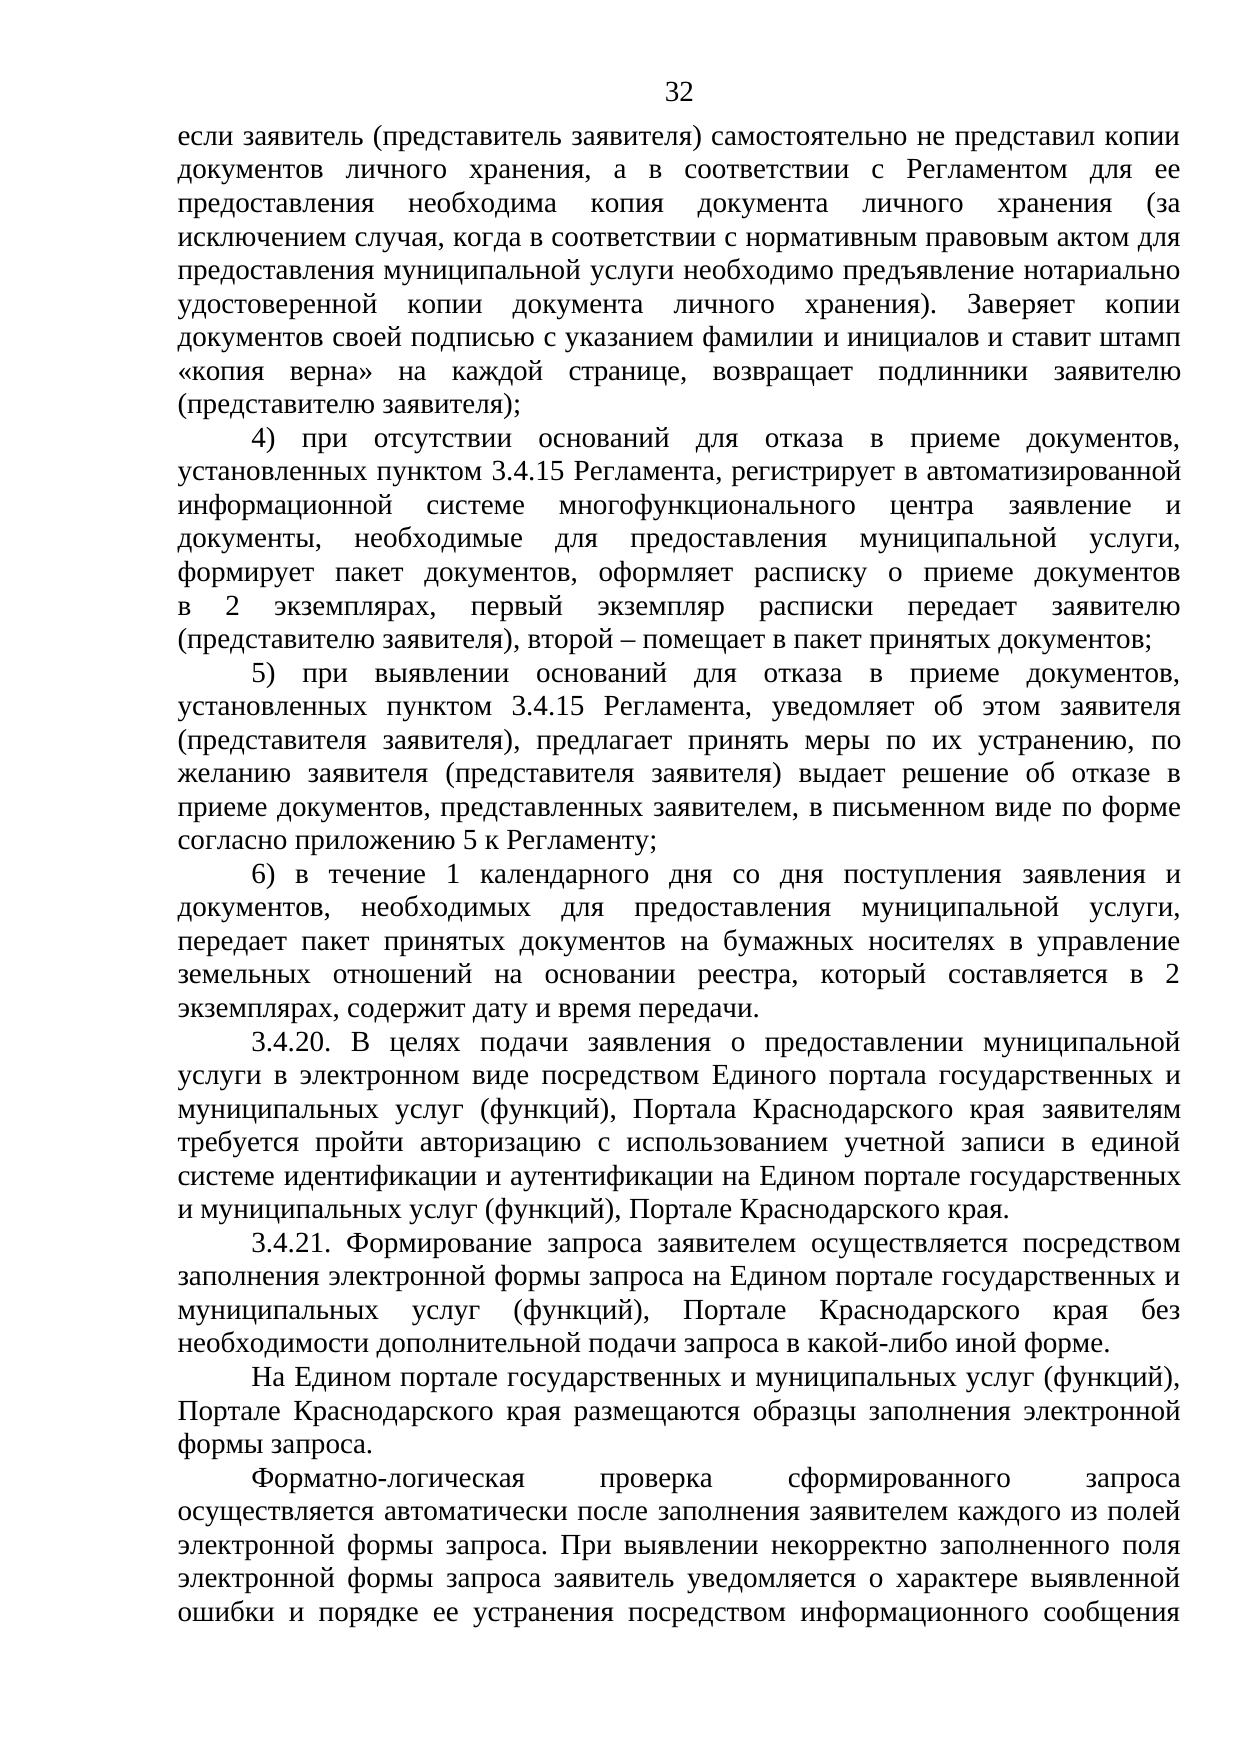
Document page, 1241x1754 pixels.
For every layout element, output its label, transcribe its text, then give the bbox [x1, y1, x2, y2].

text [177, 1460, 1181, 1627]
text 5) при выявлении оснований для отказа в приеме документов, установленных пунктом 3.4.15 Регламента, уведомляет об этом заявителя (представителя заявителя), предлагает принять меры по их устранению, по желанию заявителя (представителя заявителя) выдает решение об отказе в приеме документов, представленных заявителем, в письменном виде по форме согласно приложению 5 к Регламенту; [177, 655, 1181, 856]
text 3.4.21. Формирование запроса заявителем осуществляется посредством заполнения электронной формы запроса на Едином портале государственных и муниципальных услуг (функций), Портале Краснодарского края без необходимости дополнительной подачи запроса в какой-либо иной форме. [177, 1225, 1181, 1359]
text 3.4.20. В целях подачи заявления о предоставлении муниципальной услуги в электронном виде посредством Единого портала государственных и муниципальных услуг (функций), Портала Краснодарского края заявителям требуется пройти авторизацию с использованием учетной записи в единой системе идентификации и аутентификации на Едином портале государственных и муниципальных услуг (функций), Портале Краснодарского края. [177, 1024, 1181, 1225]
text 4) при отсутствии оснований для отказа в приеме документов, установленных пунктом 3.4.15 Регламента, регистрирует в автоматизированной информационной системе многофункционального центра заявление и документы, необходимые для предоставления муниципальной услуги, формирует пакет документов, оформляет расписку о приеме документов в 2 экземплярах, первый экземпляр расписки передает заявителю (представителю заявителя), второй – помещает в пакет принятых документов; [177, 420, 1181, 655]
text На Едином портале государственных и муниципальных услуг (функций), Портале Краснодарского края размещаются образцы заполнения электронной формы запроса. [177, 1359, 1181, 1460]
text 6) в течение 1 календарного дня со дня поступления заявления и документов, необходимых для предоставления муниципальной услуги, передает пакет принятых документов на бумажных носителях в управление земельных отношений на основании реестра, который составляется в 2 экземплярах, содержит дату и время передачи. [177, 856, 1181, 1024]
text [177, 118, 1181, 420]
